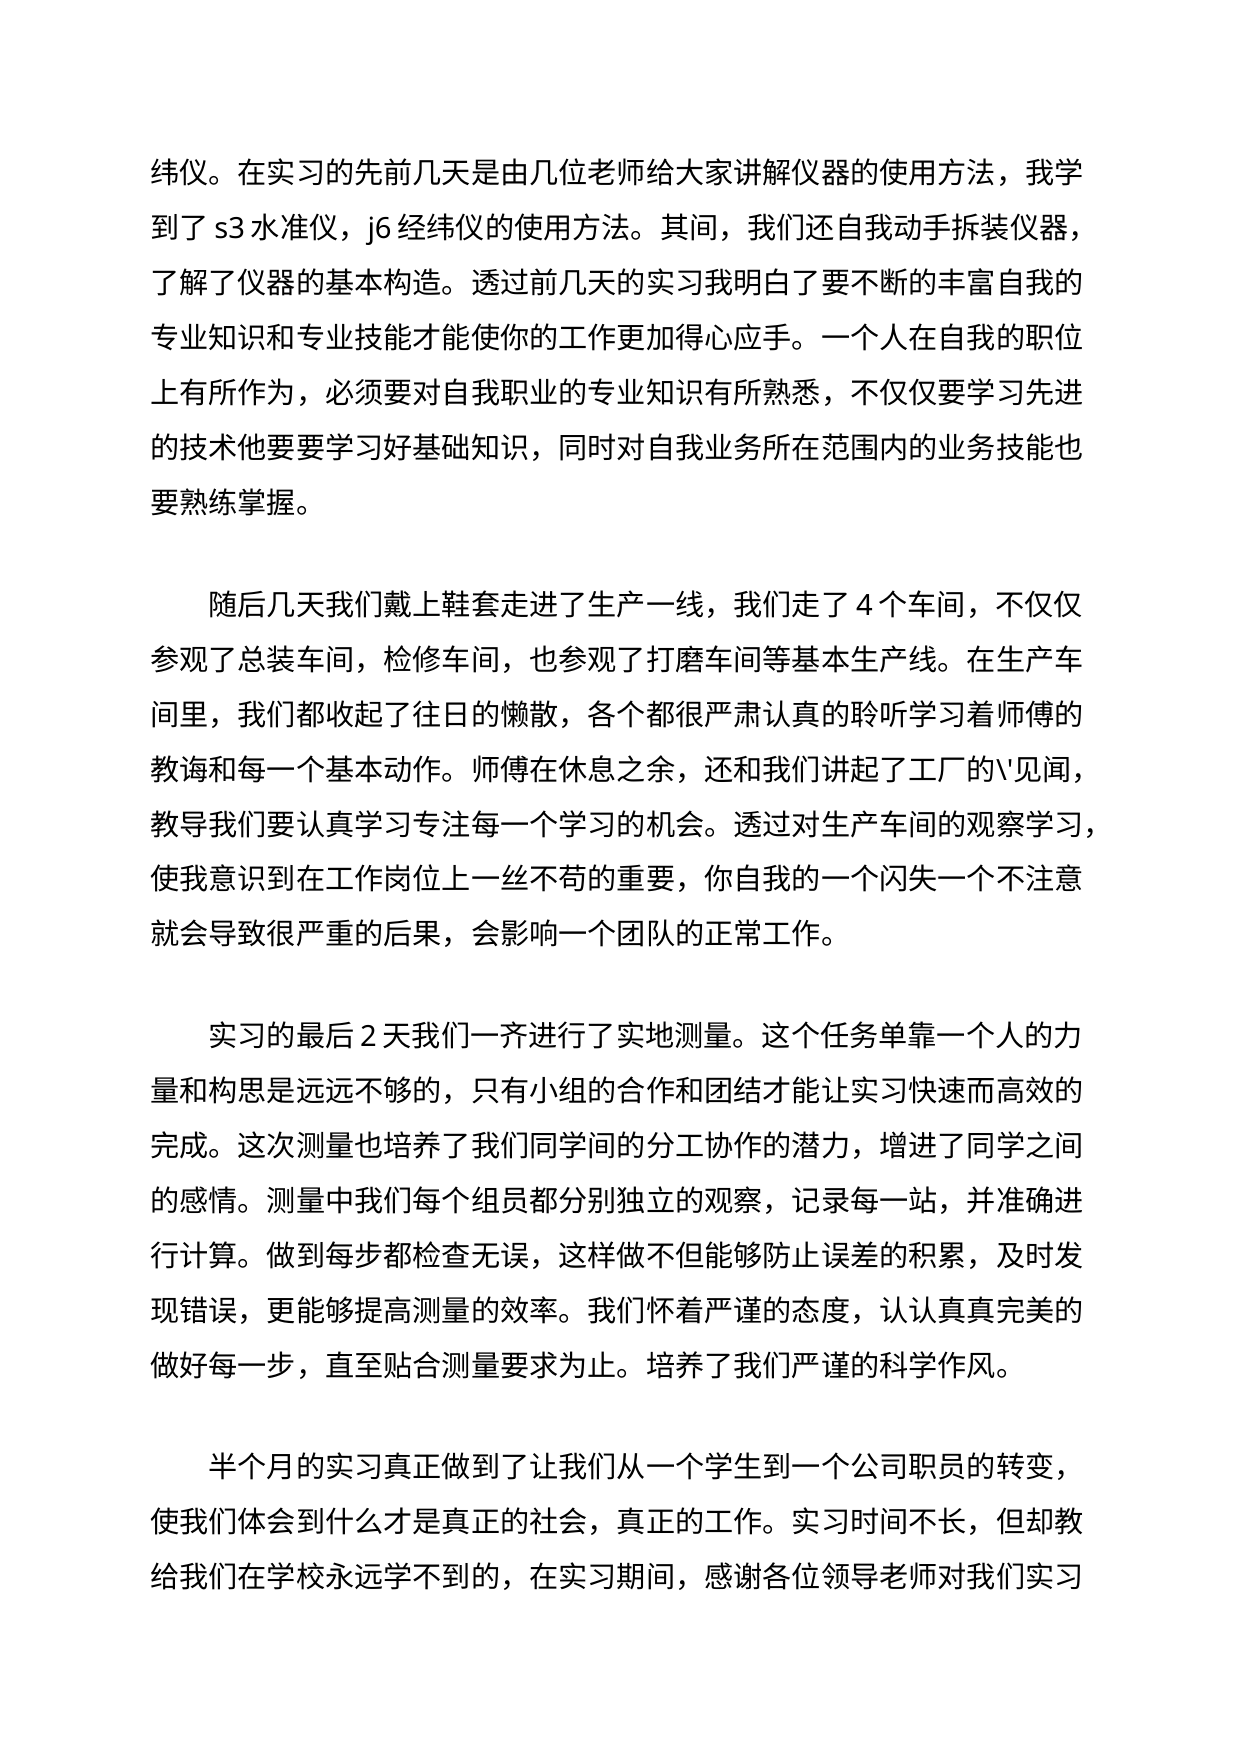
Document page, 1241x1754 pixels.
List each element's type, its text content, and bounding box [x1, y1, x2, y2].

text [150, 150, 1090, 522]
text 实习的最后2天我们一齐进行了实地测量。这个任务单靠一个人的力量和构思是远远不够的，只有小组的合作和团结才能让实习快速而高效的完成。这次测量也培养了我们同学间的分工协作的潜力，增进了同学之间的感情。测量中我们每个组员都分别独立的观察，记录每一站，并准确进行计算。做到每步都检查无误，这样做不但能够防止误差的积累，及时发现错误，更能够提高测量的效率。我们怀着严谨的态度，认认真真完美的做好每一步，直至贴合测量要求为止。培养了我们严谨的科学作风。 [150, 1013, 1090, 1384]
text 随后几天我们戴上鞋套走进了生产一线，我们走了4个车间，不仅仅参观了总装车间，检修车间，也参观了打磨车间等基本生产线。在生产车间里，我们都收起了往日的懒散，各个都很严肃认真的聆听学习着师傅的教诲和每一个基本动作。师傅在休息之余，还和我们讲起了工厂的\'见闻，教导我们要认真学习专注每一个学习的机会。透过对生产车间的观察学习，使我意识到在工作岗位上一丝不苟的重要，你自我的一个闪失一个不注意就会导致很严重的后果，会影响一个团队的正常工作。 [150, 581, 1090, 953]
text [150, 1444, 1090, 1596]
